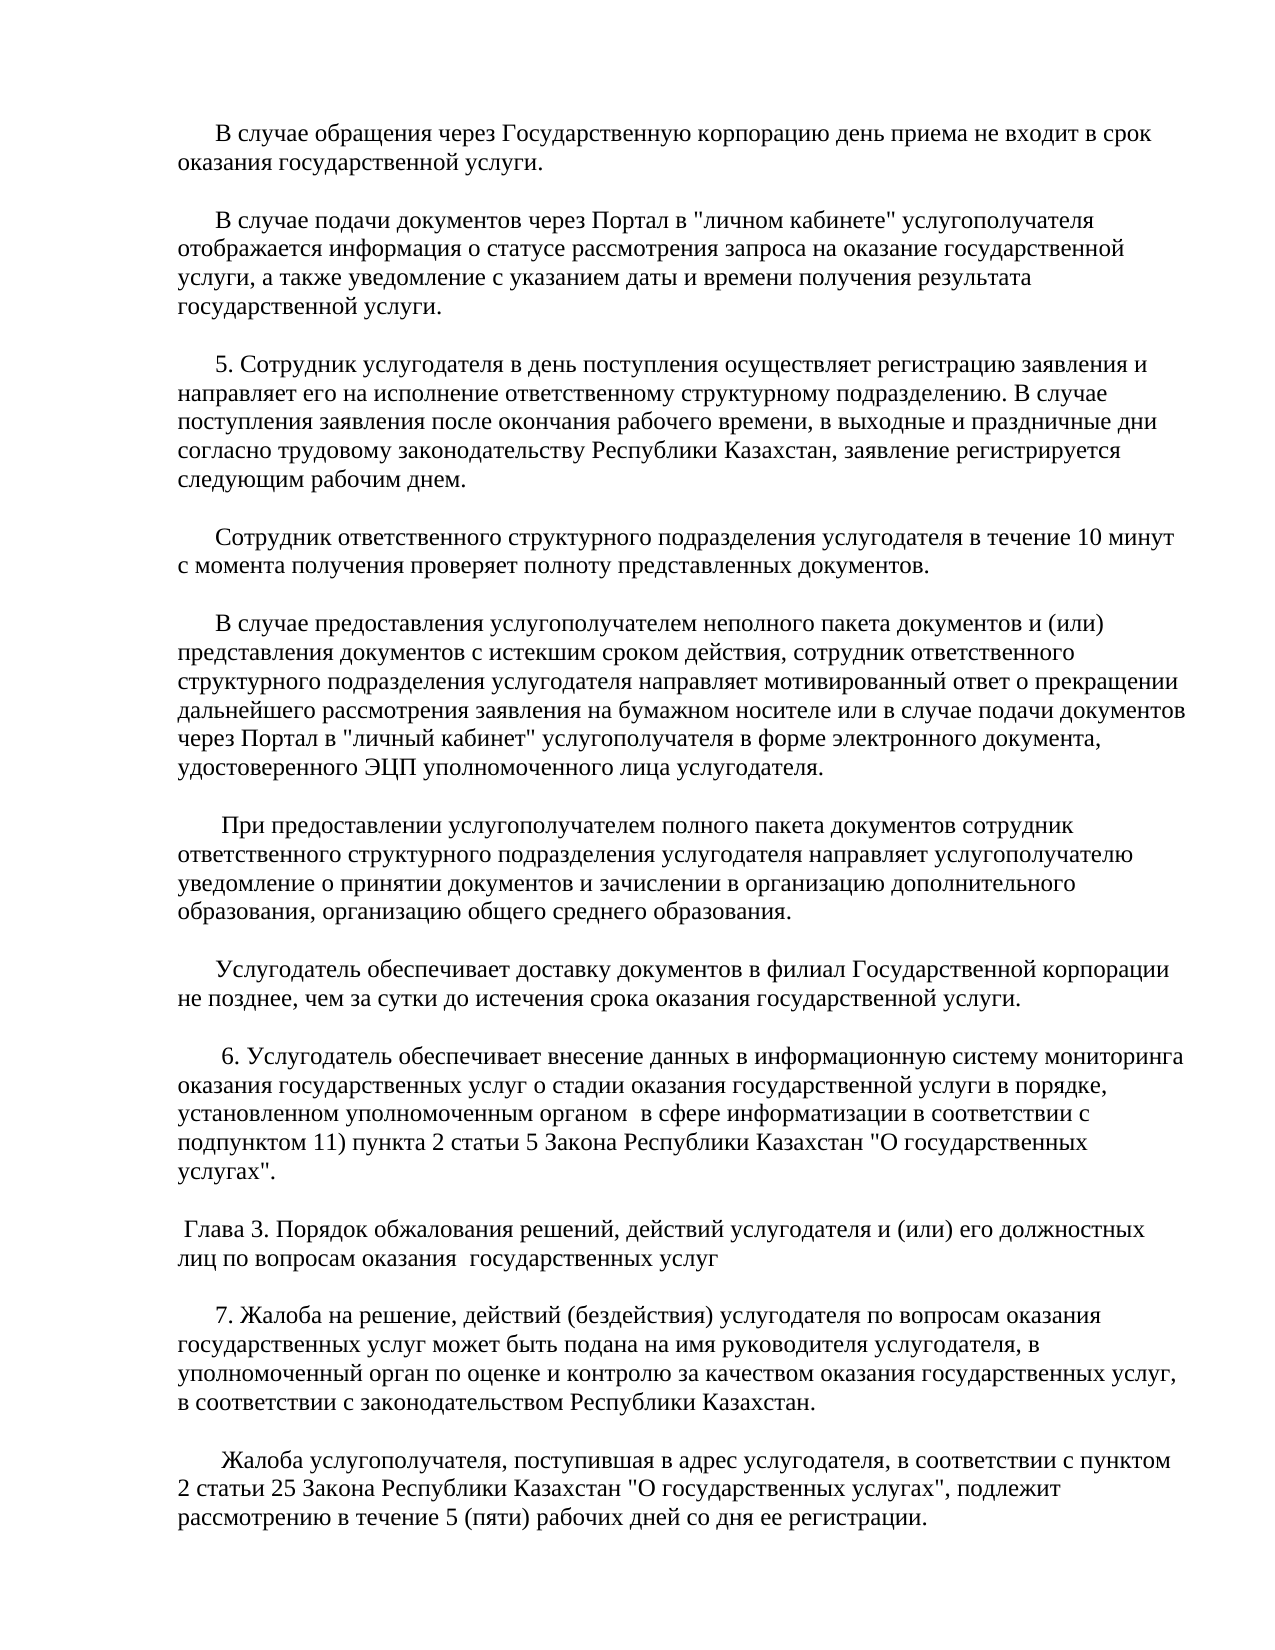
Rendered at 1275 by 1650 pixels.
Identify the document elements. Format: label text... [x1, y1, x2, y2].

text Услугодатель обеспечивает доставку документов в филиал Государственной корпорации не позднее, чем за сутки до истечения срока оказания государственной услуги. [177, 954, 1186, 1012]
text Жалоба услугополучателя, поступившая в адрес услугодателя, в соответствии с пунктом 2 статьи 25 Закона Республики Казахстан "О государственных услугах", подлежит рассмотрению в течение 5 (пяти) рабочих дней со дня ее регистрации. [177, 1445, 1186, 1531]
text 6. Услугодатель обеспечивает внесение данных в информационную систему мониторинга оказания государственных услуг о стадии оказания государственной услуги в порядке, установленном уполномоченным органом в сфере информатизации в соответствии с подпунктом 11) пункта 2 статьи 5 Закона Республики Казахстан "О государственных услугах". [177, 1041, 1186, 1185]
text В случае подачи документов через Портал в "личном кабинете" услугополучателя отображается информация о статусе рассмотрения запроса на оказание государственной услуги, а также уведомление с указанием даты и времени получения результата государственной услуги. [177, 205, 1186, 320]
text В случае предоставления услугополучателем неполного пакета документов и (или) представления документов с истекшим сроком действия, сотрудник ответственного структурного подразделения услугодателя направляет мотивированный ответ о прекращении дальнейшего рассмотрения заявления на бумажном носителе или в случае подачи документов через Портал в "личный кабинет" услугополучателя в форме электронного документа, удостоверенного ЭЦП уполномоченного лица услугодателя. [177, 608, 1186, 781]
text Сотрудник ответственного структурного подразделения услугодателя в течение 10 минут с момента получения проверяет полноту представленных документов. [177, 522, 1186, 579]
text В случае обращения через Государственную корпорацию день приема не входит в срок оказания государственной услуги. [177, 118, 1186, 176]
text При предоставлении услугополучателем полного пакета документов сотрудник ответственного структурного подразделения услугодателя направляет услугополучателю уведомление о принятии документов и зачислении в организацию дополнительного образования, организацию общего среднего образования. [177, 810, 1186, 925]
text 5. Сотрудник услугодателя в день поступления осуществляет регистрацию заявления и направляет его на исполнение ответственному структурному подразделению. В случае поступления заявления после окончания рабочего времени, в выходные и праздничные дни согласно трудовому законодательству Республики Казахстан, заявление регистрируется следующим рабочим днем. [177, 349, 1186, 493]
text 7. Жалоба на решение, действий (бездействия) услугодателя по вопросам оказания государственных услуг может быть подана на имя руководителя услугодателя, в уполномоченный орган по оценке и контролю за качеством оказания государственных услуг, в соответствии с законодательством Республики Казахстан. [177, 1301, 1186, 1416]
text Глава 3. Порядок обжалования решений, действий услугодателя и (или) его должностных лиц по вопросам оказания государственных услуг [177, 1214, 1186, 1271]
